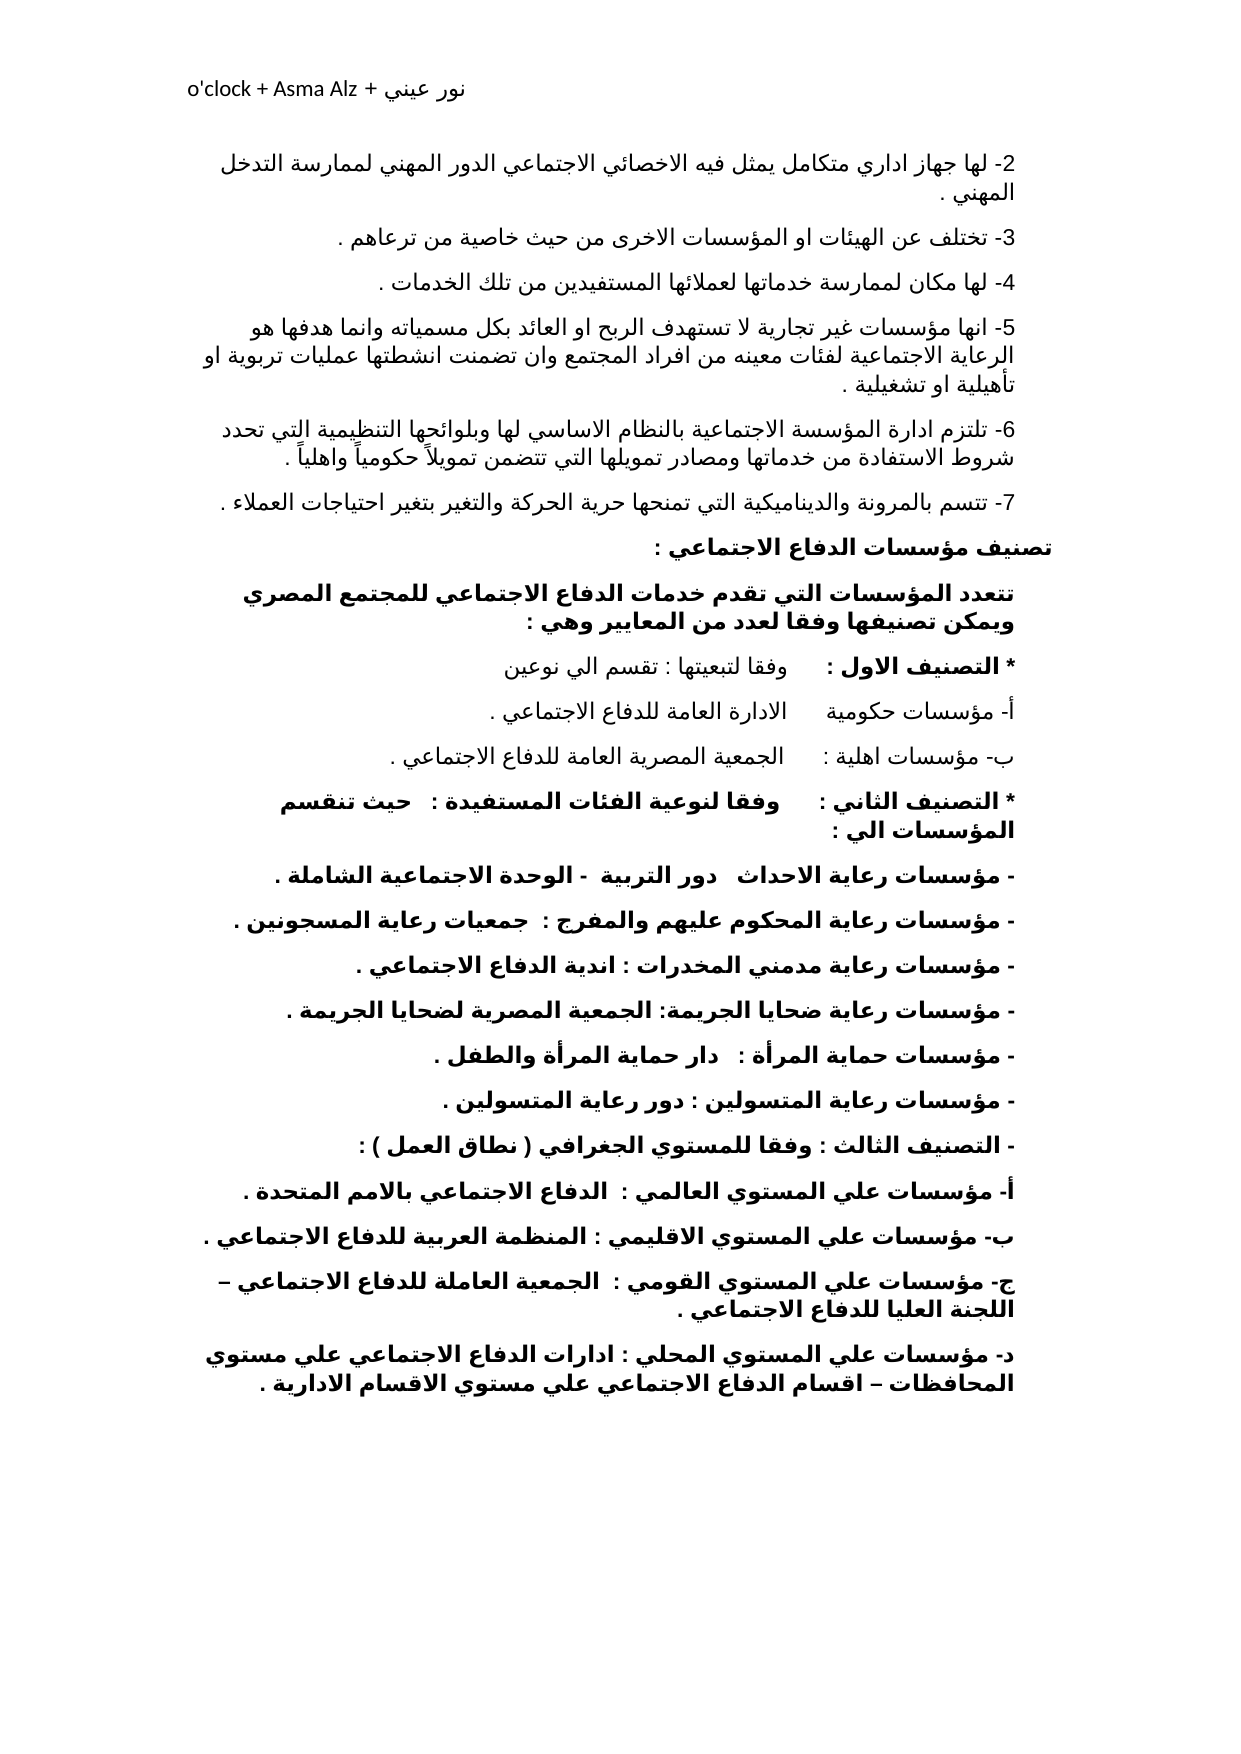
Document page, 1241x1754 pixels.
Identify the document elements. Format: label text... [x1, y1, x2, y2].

text - مؤسسات رعاية مدمني المخدرات : اندية الدفاع الاجتماعي . [187, 952, 1015, 978]
text * التصنيف الثاني : وفقا لنوعية الفئات المستفيدة : حيث تنقسم المؤسسات الي : [187, 788, 1015, 843]
text - مؤسسات رعاية المحكوم عليهم والمفرج : جمعيات رعاية المسجونين . [187, 907, 1015, 933]
text د- مؤسسات علي المستوي المحلي : ادارات الدفاع الاجتماعي علي مستوي المحافظات – اقسام الدفاع الاجتماعي علي مستوي الاقسام الادارية . [187, 1341, 1015, 1396]
text تصنيف مؤسسات الدفاع الاجتماعي : [187, 534, 1053, 561]
text أ- مؤسسات حكومية الادارة العامة للدفاع الاجتماعي . [187, 698, 1015, 724]
text - مؤسسات رعاية الاحداث دور التربية - الوحدة الاجتماعية الشاملة . [187, 862, 1015, 888]
text 2- لها جهاز اداري متكامل يمثل فيه الاخصائي الاجتماعي الدور المهني لممارسة التدخل المهني . [187, 150, 1015, 205]
text 4- لها مكان لممارسة خدماتها لعملائها المستفيدين من تلك الخدمات . [187, 269, 1015, 295]
text تتعدد المؤسسات التي تقدم خدمات الدفاع الاجتماعي للمجتمع المصري ويمكن تصنيفها وفقا لعدد من المعايير وهي : [187, 579, 1015, 634]
text ج- مؤسسات علي المستوي القومي : الجمعية العاملة للدفاع الاجتماعي – اللجنة العليا للدفاع الاجتماعي . [187, 1268, 1015, 1323]
text - مؤسسات رعاية المتسولين : دور رعاية المتسولين . [187, 1087, 1015, 1114]
text أ- مؤسسات علي المستوي العالمي : الدفاع الاجتماعي بالامم المتحدة . [187, 1178, 1015, 1204]
text 6- تلتزم ادارة المؤسسة الاجتماعية بالنظام الاساسي لها وبلوائحها التنظيمية التي تحدد شروط الاستفادة من خدماتها ومصادر تمويلها التي تتضمن تمويلاً حكومياً واهلياً . [187, 416, 1015, 471]
text 3- تختلف عن الهيئات او المؤسسات الاخرى من حيث خاصية من ترعاهم . [187, 223, 1015, 250]
text 5- انها مؤسسات غير تجارية لا تستهدف الربح او العائد بكل مسمياته وانما هدفها هو الرعاية الاجتماعية لفئات معينه من افراد المجتمع وان تضمنت انشطتها عمليات تربوية او تأهيلية او تشغيلية . [187, 314, 1015, 397]
text 7- تتسم بالمرونة والديناميكية التي تمنحها حرية الحركة والتغير بتغير احتياجات العملاء . [187, 489, 1015, 516]
text ب- مؤسسات علي المستوي الاقليمي : المنظمة العربية للدفاع الاجتماعي . [187, 1223, 1015, 1249]
text * التصنيف الاول : وفقا لتبعيتها : تقسم الي نوعين [187, 653, 1015, 679]
text ب- مؤسسات اهلية : الجمعية المصرية العامة للدفاع الاجتماعي . [187, 743, 1015, 769]
text - مؤسسات حماية المرأة : دار حماية المرأة والطفل . [187, 1042, 1015, 1069]
text - التصنيف الثالث : وفقا للمستوي الجغرافي ( نطاق العمل ) : [187, 1132, 1015, 1159]
text - مؤسسات رعاية ضحايا الجريمة: الجمعية المصرية لضحايا الجريمة . [187, 997, 1015, 1023]
